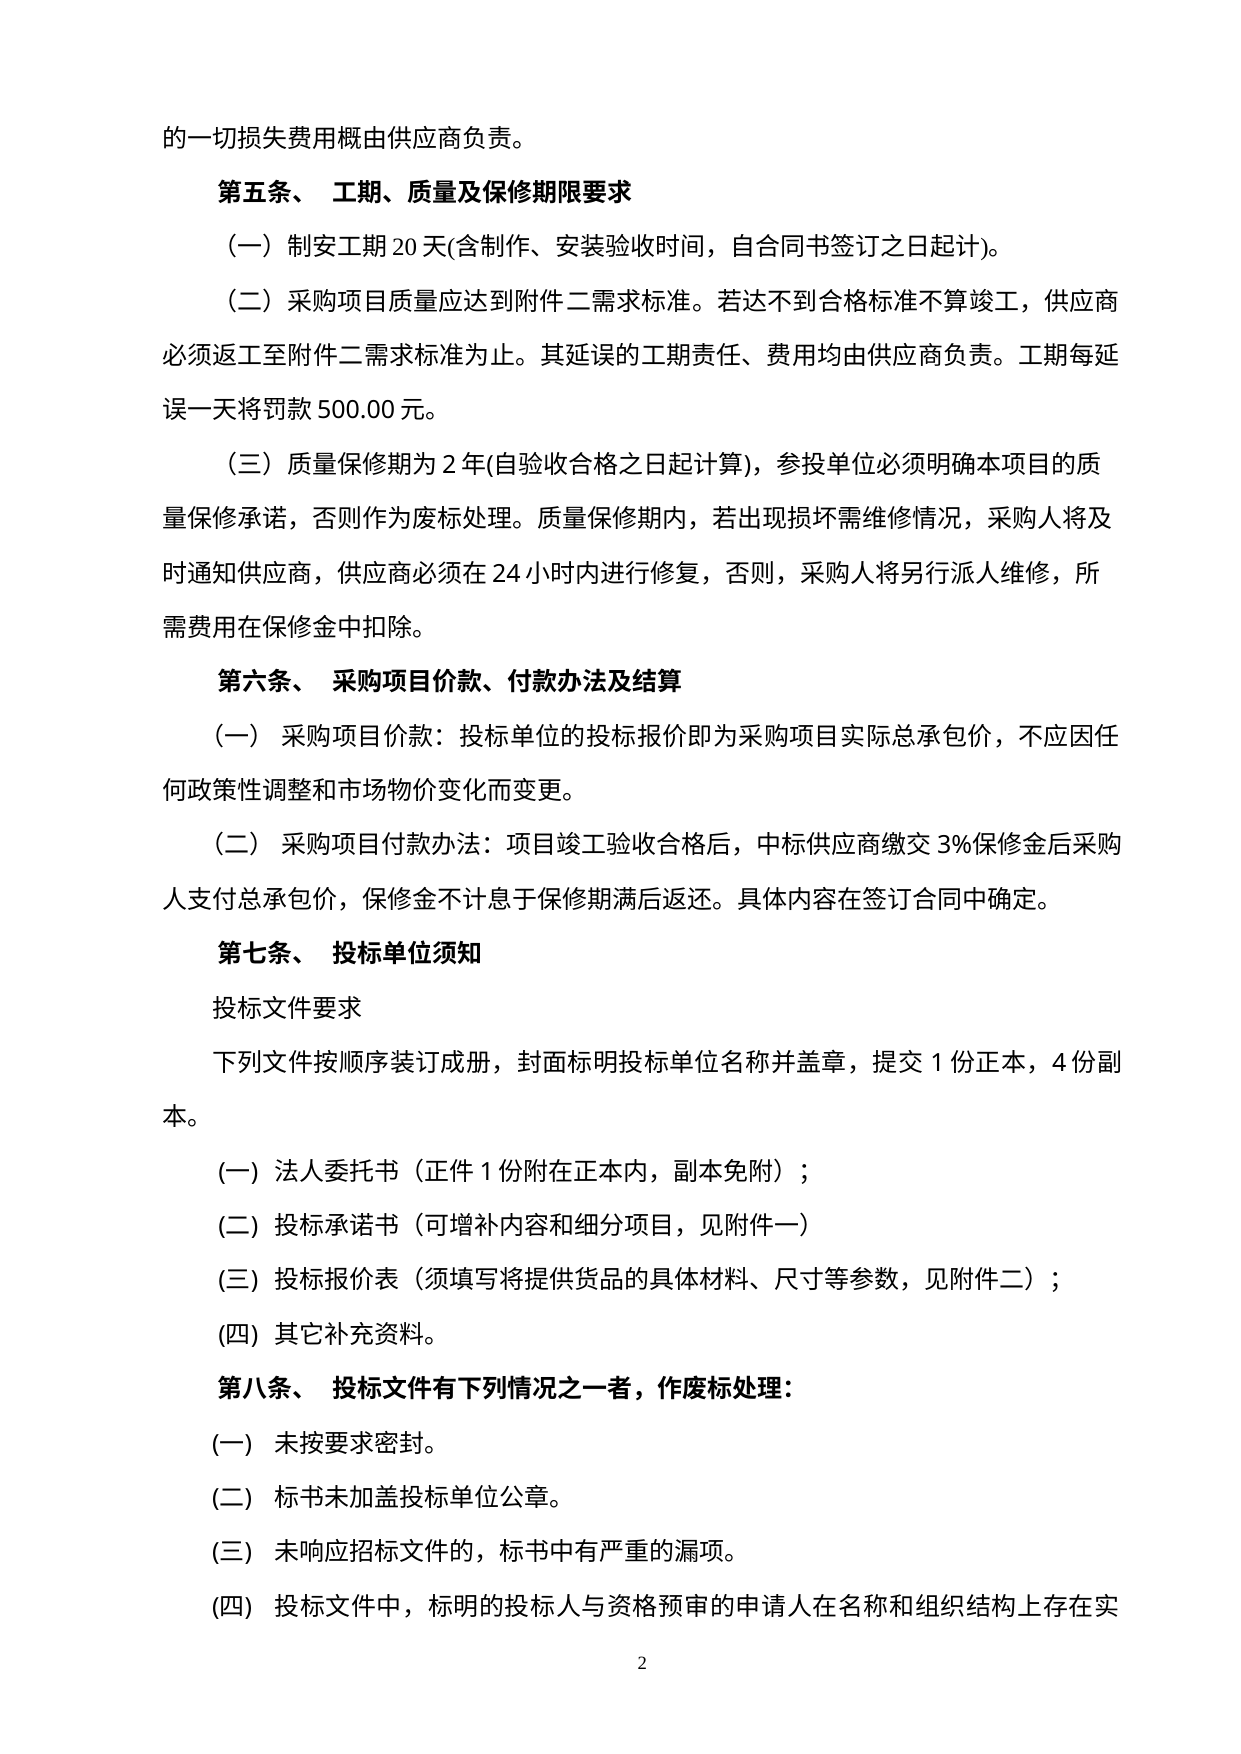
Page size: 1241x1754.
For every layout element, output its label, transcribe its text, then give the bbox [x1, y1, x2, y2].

list 投标承诺书（可增补内容和细分项目，见附件一） [218, 1206, 1122, 1242]
list （二）采购项目质量应达到附件二需求标准。若达不到合格标准不算竣工，供应商必须返工至附件二需求标准为止。其延误的工期责任、费用均由供应商负责。工期每延误一天将罚款500.00元。 [162, 281, 1122, 426]
list 采购项目价款：投标单位的投标报价即为采购项目实际总承包价，不应因任何政策性调整和市场物价变化而变更。 [162, 716, 1122, 807]
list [162, 118, 1122, 154]
list （一）制安工期20天(含制作、安装验收时间，自合同书签订之日起计)。 [162, 227, 1122, 263]
text （三）质量保修期为2年(自验收合格之日起计算)，参投单位必须明确本项目的质量保修承诺，否则作为废标处理。质量保修期内，若出现损坏需维修情况，采购人将及时通知供应商，供应商必须在24小时内进行修复，否则，采购人将另行派人维修，所需费用在保修金中扣除。 [162, 444, 1122, 644]
list 法人委托书（正件1份附在正本内，副本免附）； [218, 1151, 1122, 1187]
text 投标文件要求 [162, 988, 1122, 1024]
text 下列文件按顺序装订成册，封面标明投标单位名称并盖章，提交1份正本，4份副本。 [162, 1042, 1122, 1133]
list 采购项目付款办法：项目竣工验收合格后，中标供应商缴交3%保修金后采购人支付总承包价，保修金不计息于保修期满后返还。具体内容在签订合同中确定。 [162, 825, 1122, 916]
list 其它补充资料。 [218, 1314, 1122, 1351]
list 未按要求密封。 [162, 1423, 1122, 1459]
list 投标报价表（须填写将提供货品的具体材料、尺寸等参数，见附件二）； [218, 1260, 1122, 1296]
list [162, 1586, 1122, 1622]
list 投标单位须知 [217, 934, 1122, 970]
list 工期、质量及保修期限要求 [217, 172, 1122, 209]
list 投标文件有下列情况之一者，作废标处理： [217, 1369, 1122, 1405]
list 采购项目价款、付款办法及结算 [217, 662, 1122, 698]
list 未响应招标文件的，标书中有严重的漏项。 [162, 1532, 1122, 1568]
list 标书未加盖投标单位公章。 [162, 1477, 1122, 1514]
